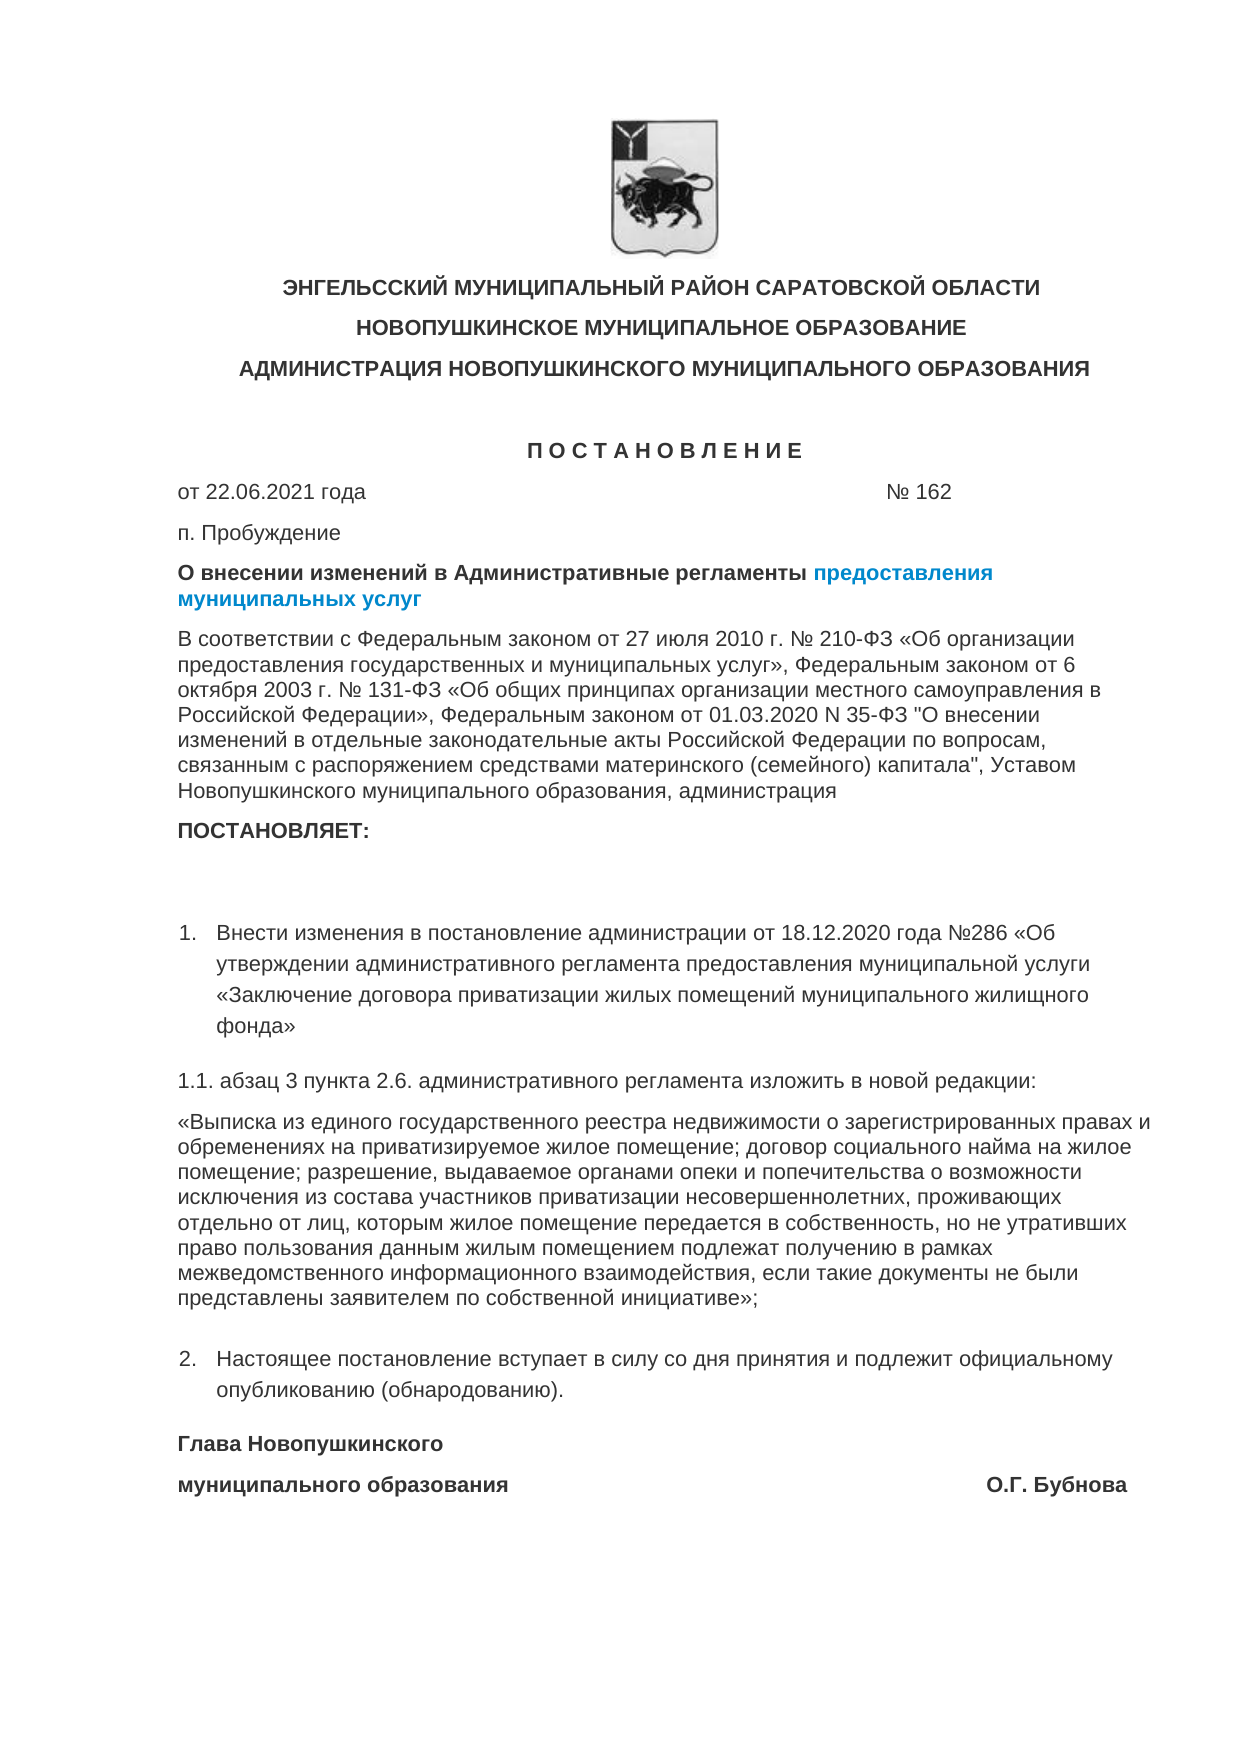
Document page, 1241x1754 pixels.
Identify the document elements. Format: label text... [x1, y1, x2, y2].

picture [610, 118, 719, 259]
text АДМИНИСТРАЦИЯ НОВОПУШКИНСКОГО МУНИЦИПАЛЬНОГО ОБРАЗОВАНИЯ [177, 356, 1152, 381]
text О внесении изменений в Административные регламенты предоставления муниципальных услуг [177, 560, 1152, 611]
list Настоящее постановление вступает в силу со дня принятия и подлежит официальному опубликованию (обнародованию). [179, 1339, 1152, 1402]
text «Выписка из единого государственного реестра недвижимости о зарегистрированных правах и обременениях на приватизируемое жилое помещение; договор социального найма на жилое помещение; разрешение, выдаваемое органами опеки и попечительства о возможности исключения из состава участников приватизации несовершеннолетних, проживающих отдельно от лиц, которым жилое помещение передается в собственность, но не утративших право пользования данным жилым помещением подлежат получению в рамках межведомственного информационного взаимодействия, если такие документы не были представлены заявителем по собственной инициативе»; [177, 1108, 1152, 1310]
text от 22.06.2021 года № 162 [177, 478, 1152, 504]
text НОВОПУШКИНСКОЕ МУНИЦИПАЛЬНОЕ ОБРАЗОВАНИЕ [177, 315, 1152, 340]
text Глава Новопушкинского [177, 1431, 1152, 1456]
list Внести изменения в постановление администрации от 18.12.2020 года №286 «Об утверждении административного регламента предоставления муниципальной услуги «Заключение договора приватизации жилых помещений муниципального жилищного фонда» [179, 913, 1152, 1038]
text ЭНГЕЛЬССКИЙ МУНИЦИПАЛЬНЫЙ РАЙОН САРАТОВСКОЙ ОБЛАСТИ [177, 274, 1152, 299]
text п. Пробуждение [177, 519, 1152, 544]
text В соответствии с Федеральным законом от 27 июля 2010 г. № 210-ФЗ «Об организации предоставления государственных и муниципальных услуг», Федеральным законом от 6 октября 2003 г. № 131-ФЗ «Об общих принципах организации местного самоуправления в Российской Федерации», Федеральным законом от 01.03.2020 N 35-ФЗ "О внесении изменений в отдельные законодательные акты Российской Федерации по вопросам, связанным с распоряжением средствами материнского (семейного) капитала", Уставом Новопушкинского муниципального образования, администрация [177, 626, 1152, 803]
text ПОСТАНОВЛЯЕТ: [177, 818, 1152, 843]
text 1.1. абзац 3 пункта 2.6. административного регламента изложить в новой редакции: [177, 1068, 1152, 1093]
text П О С Т А Н О В Л Е Н И Е [177, 438, 1152, 463]
text муниципального образования О.Г. Бубнова [177, 1472, 1152, 1497]
